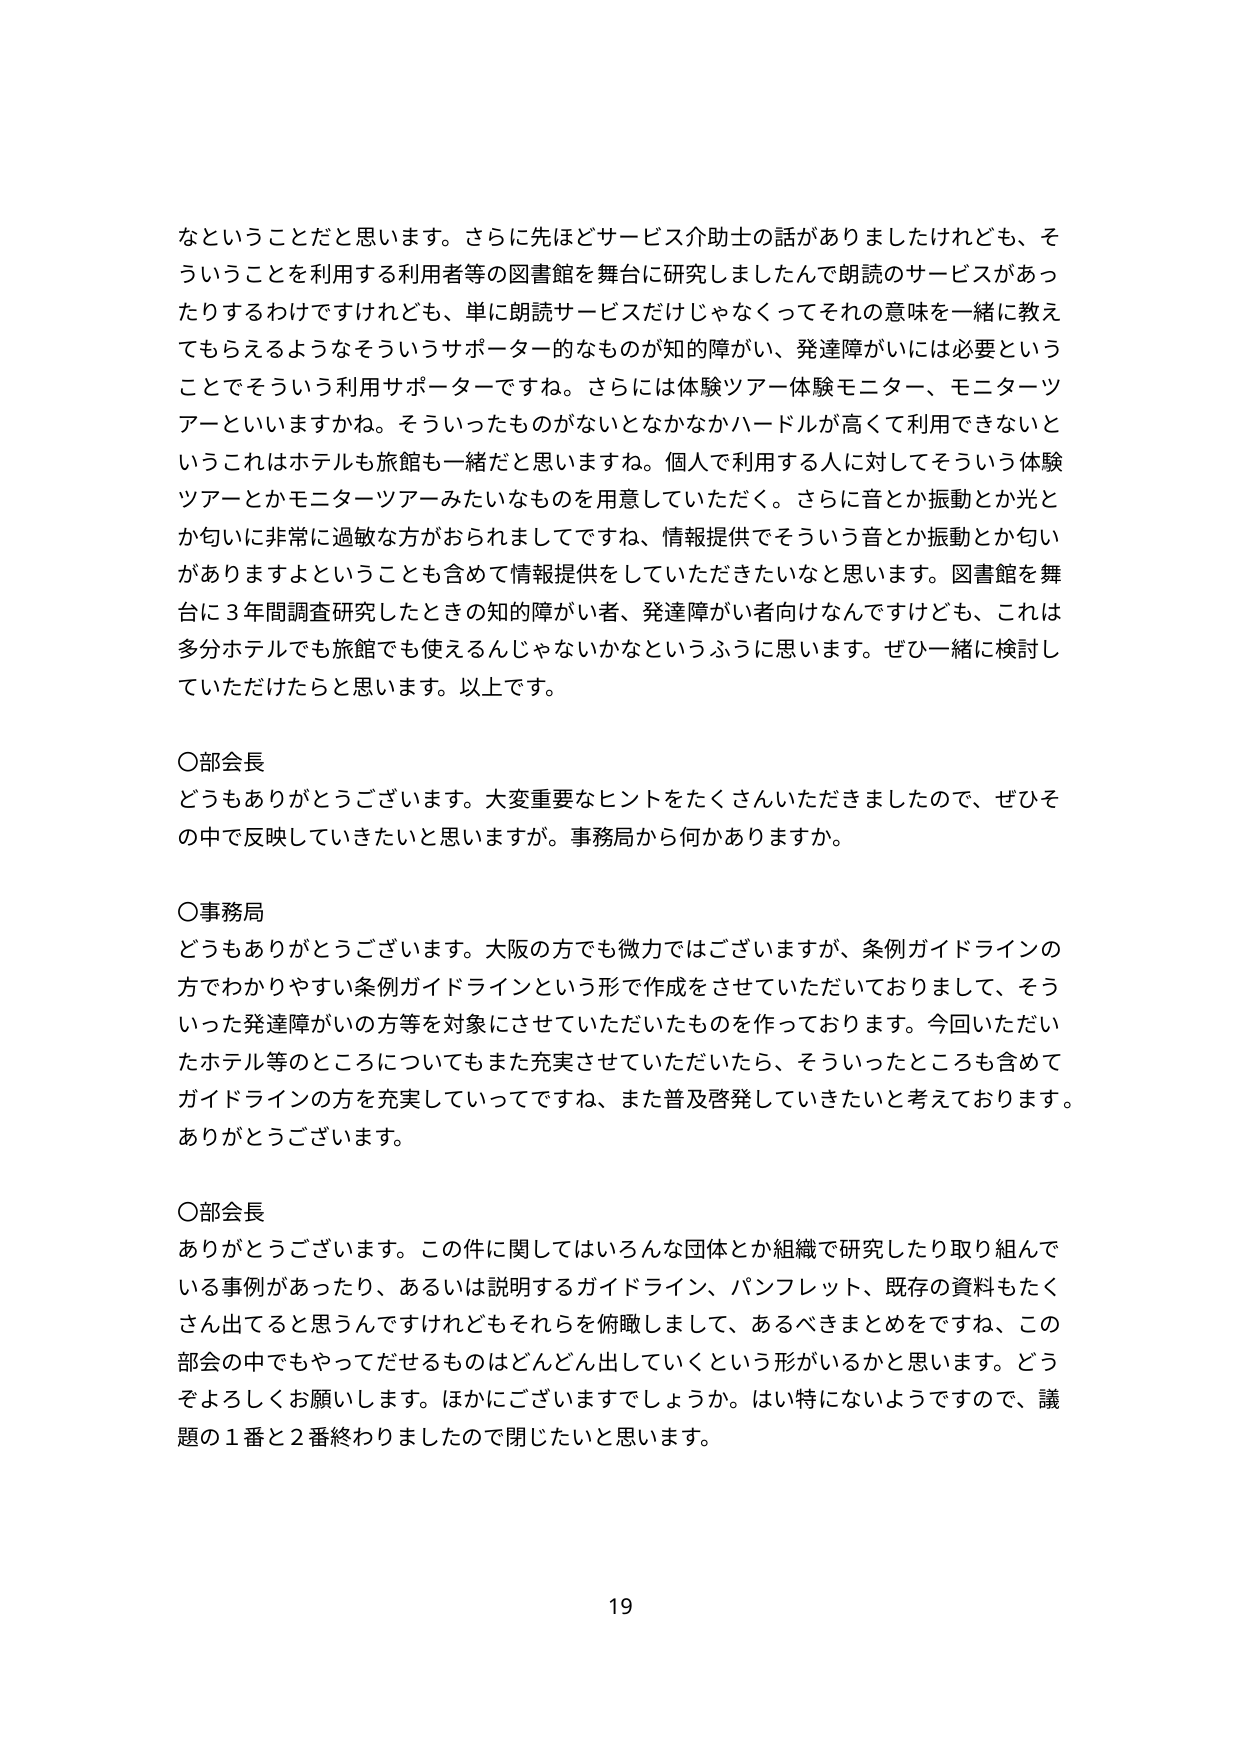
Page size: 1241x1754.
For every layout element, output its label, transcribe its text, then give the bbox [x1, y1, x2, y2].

text 〇事務局 [177, 892, 1063, 929]
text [177, 217, 1063, 704]
text 〇部会長 [177, 742, 1063, 779]
text ありがとうございます。この件に関してはいろんな団体とか組織で研究したり取り組んでいる事例があったり、あるいは説明するガイドライン、パンフレット、既存の資料もたくさん出てると思うんですけれどもそれらを俯瞰しまして、あるべきまとめをですね、この部会の中でもやってだせるものはどんどん出していくという形がいるかと思います。どうぞよろしくお願いします。ほかにございますでしょうか。はい特にないようですので、議題の１番と２番終わりましたので閉じたいと思います。 [177, 1229, 1063, 1454]
text どうもありがとうございます。大阪の方でも微力ではございますが、条例ガイドラインの方でわかりやすい条例ガイドラインという形で作成をさせていただいておりまして、そういった発達障がいの方等を対象にさせていただいたものを作っております。今回いただいたホテル等のところについてもまた充実させていただいたら、そういったところも含めてガイドラインの方を充実していってですね、また普及啓発していきたいと考えております。ありがとうございます。 [177, 929, 1063, 1154]
text どうもありがとうございます。大変重要なヒントをたくさんいただきましたので、ぜひその中で反映していきたいと思いますが。事務局から何かありますか。 [177, 779, 1063, 854]
text 〇部会長 [177, 1192, 1063, 1229]
